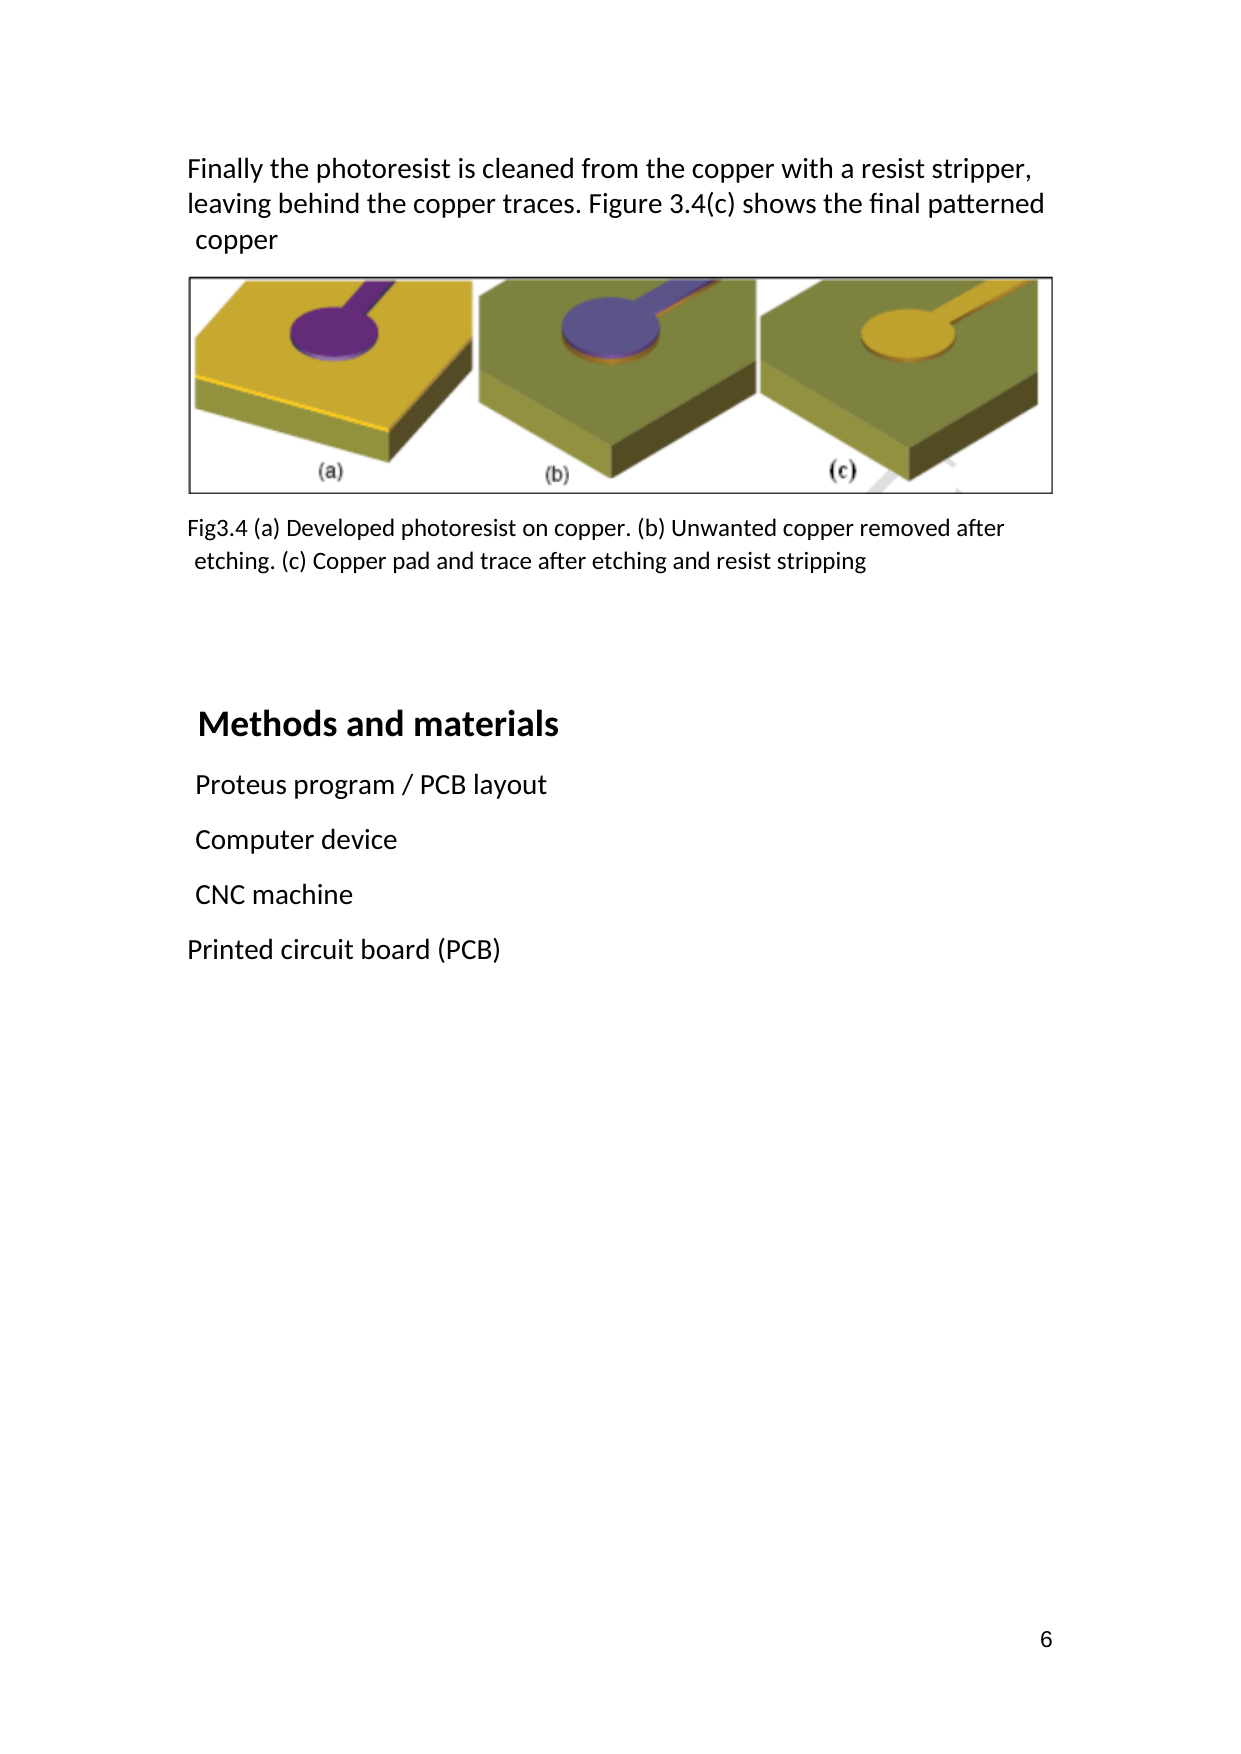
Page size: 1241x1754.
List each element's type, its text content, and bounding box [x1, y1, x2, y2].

text CNC machine [187, 876, 1053, 912]
text Finally the photoresist is cleaned from the copper with a resist stripper, leaving behind the copper traces. Figure 3.4(c) shows the final patterned copper [187, 150, 1053, 257]
picture [187, 273, 1053, 494]
text Proteus program / PCB layout [187, 766, 1053, 801]
text Fig3.4 (a) Developed photoresist on copper. (b) Unwanted copper removed after etching. (c) Copper pad and trace after etching and resist stripping [187, 512, 1053, 576]
text Printed circuit board (PCB) [187, 931, 1053, 967]
text Computer device [187, 821, 1053, 856]
text Methods and materials [187, 699, 1053, 745]
